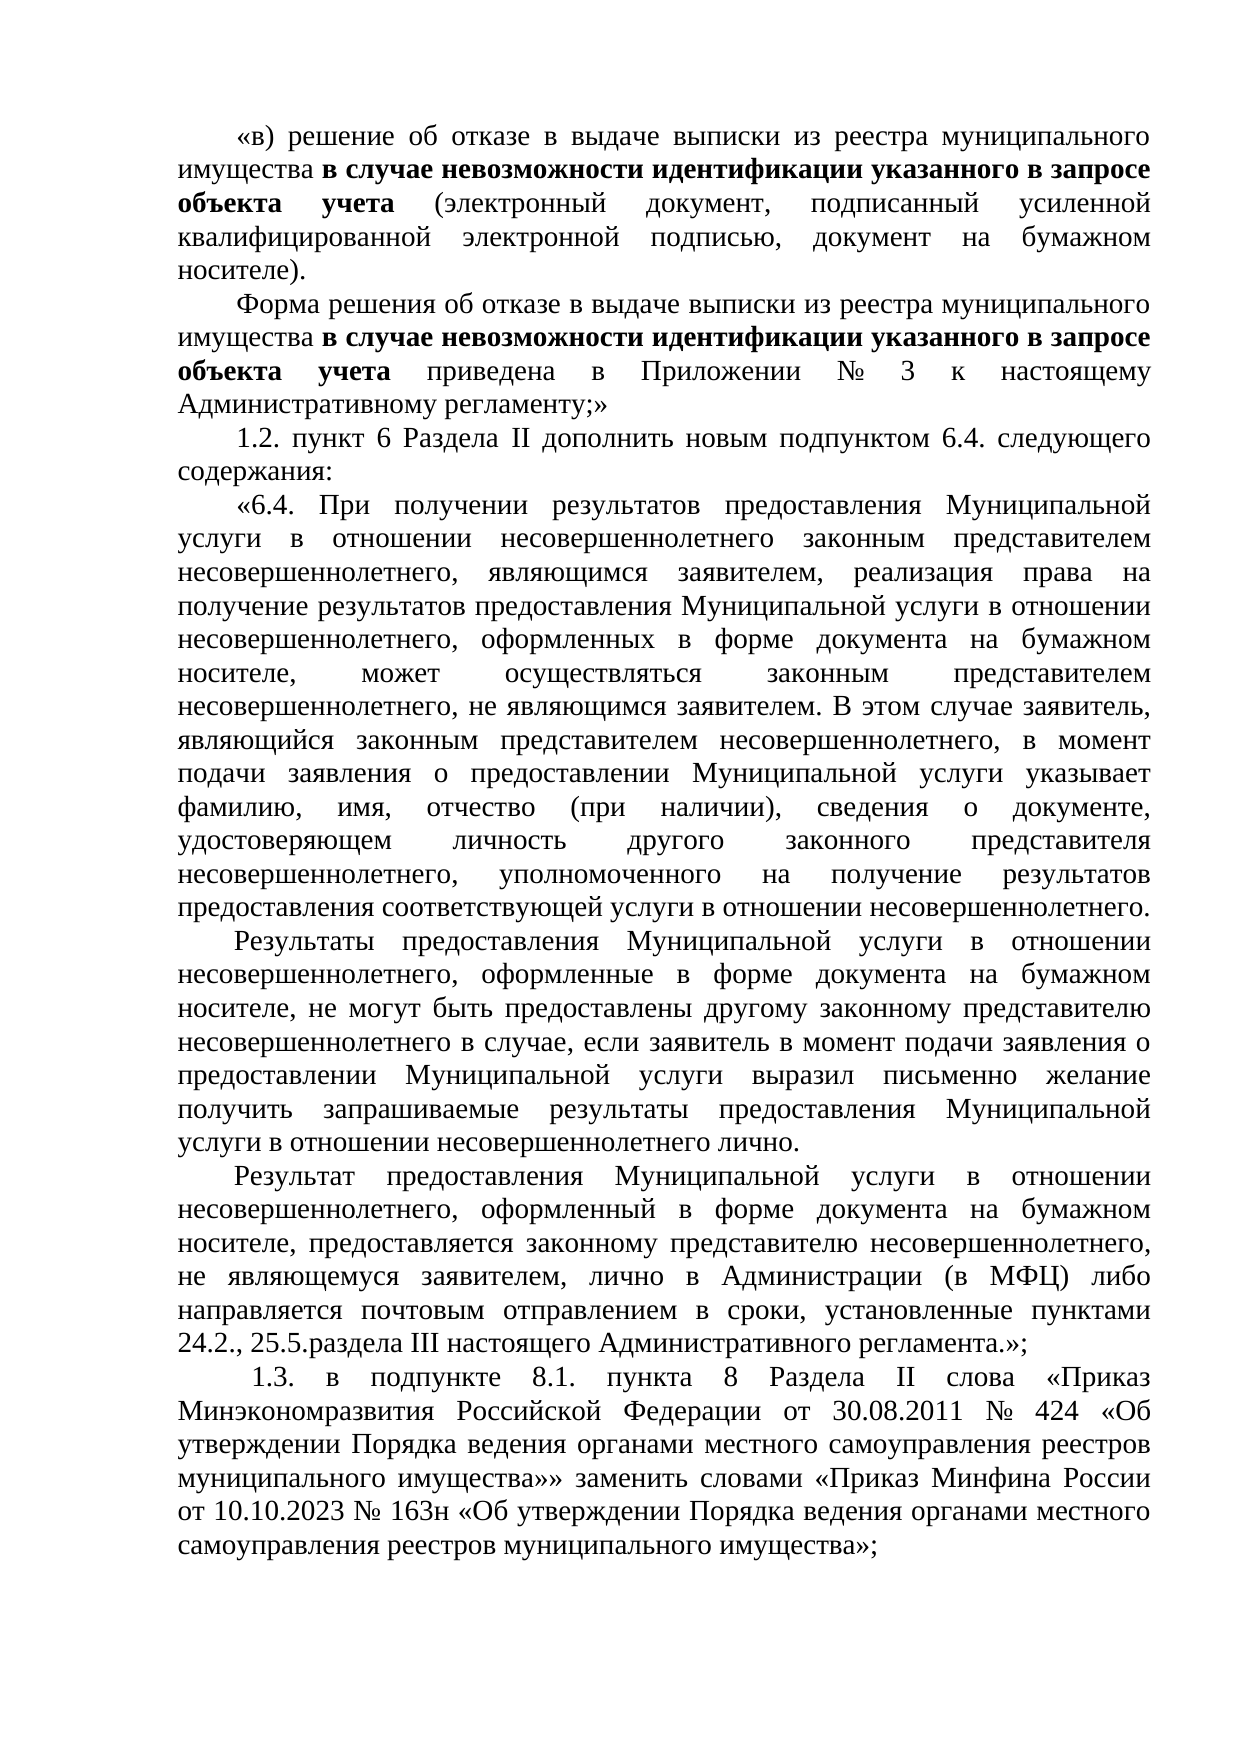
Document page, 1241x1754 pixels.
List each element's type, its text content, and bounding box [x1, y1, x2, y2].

text «в) решение об отказе в выдаче выписки из реестра муниципального имущества в случае невозможности идентификации указанного в запросе объекта учета (электронный документ, подписанный усиленной квалифицированной электронной подписью, документ на бумажном носителе). [177, 118, 1152, 286]
text Результаты предоставления Муниципальной услуги в отношении несовершеннолетнего, оформленные в форме документа на бумажном носителе, не могут быть предоставлены другому законному представителю несовершеннолетнего в случае, если заявитель в момент подачи заявления о предоставлении Муниципальной услуги выразил письменно желание получить запрашиваемые результаты предоставления Муниципальной услуги в отношении несовершеннолетнего лично. [177, 923, 1152, 1158]
text Форма решения об отказе в выдаче выписки из реестра муниципального имущества в случае невозможности идентификации указанного в запросе объекта учета приведена в Приложении № 3 к настоящему Административному регламенту;» [177, 286, 1152, 420]
text 1.3. в подпункте 8.1. пункта 8 Раздела II слова «Приказ Минэкономразвития Российской Федерации от 30.08.2011 № 424 «Об утверждении Порядка ведения органами местного самоуправления реестров муниципального имущества»» заменить словами «Приказ Минфина России от 10.10.2023 № 163н «Об утверждении Порядка ведения органами местного самоуправления реестров муниципального имущества»; [177, 1359, 1152, 1560]
text «6.4. При получении результатов предоставления Муниципальной услуги в отношении несовершеннолетнего законным представителем несовершеннолетнего, являющимся заявителем, реализация права на получение результатов предоставления Муниципальной услуги в отношении несовершеннолетнего, оформленных в форме документа на бумажном носителе, может осуществляться законным представителем несовершеннолетнего, не являющимся заявителем. В этом случае заявитель, являющийся законным представителем несовершеннолетнего, в момент подачи заявления о предоставлении Муниципальной услуги указывает фамилию, имя, отчество (при наличии), сведения о документе, удостоверяющем личность другого законного представителя несовершеннолетнего, уполномоченного на получение результатов предоставления соответствующей услуги в отношении несовершеннолетнего. [177, 487, 1152, 923]
text 1.2. пункт 6 Раздела II дополнить новым подпунктом 6.4. следующего содержания: [177, 420, 1152, 487]
text Результат предоставления Муниципальной услуги в отношении несовершеннолетнего, оформленный в форме документа на бумажном носителе, предоставляется законному представителю несовершеннолетнего, не являющемуся заявителем, лично в Администрации (в МФЦ) либо направляется почтовым отправлением в сроки, установленные пунктами 24.2., 25.5.раздела III настоящего Административного регламента.»; [177, 1158, 1152, 1359]
